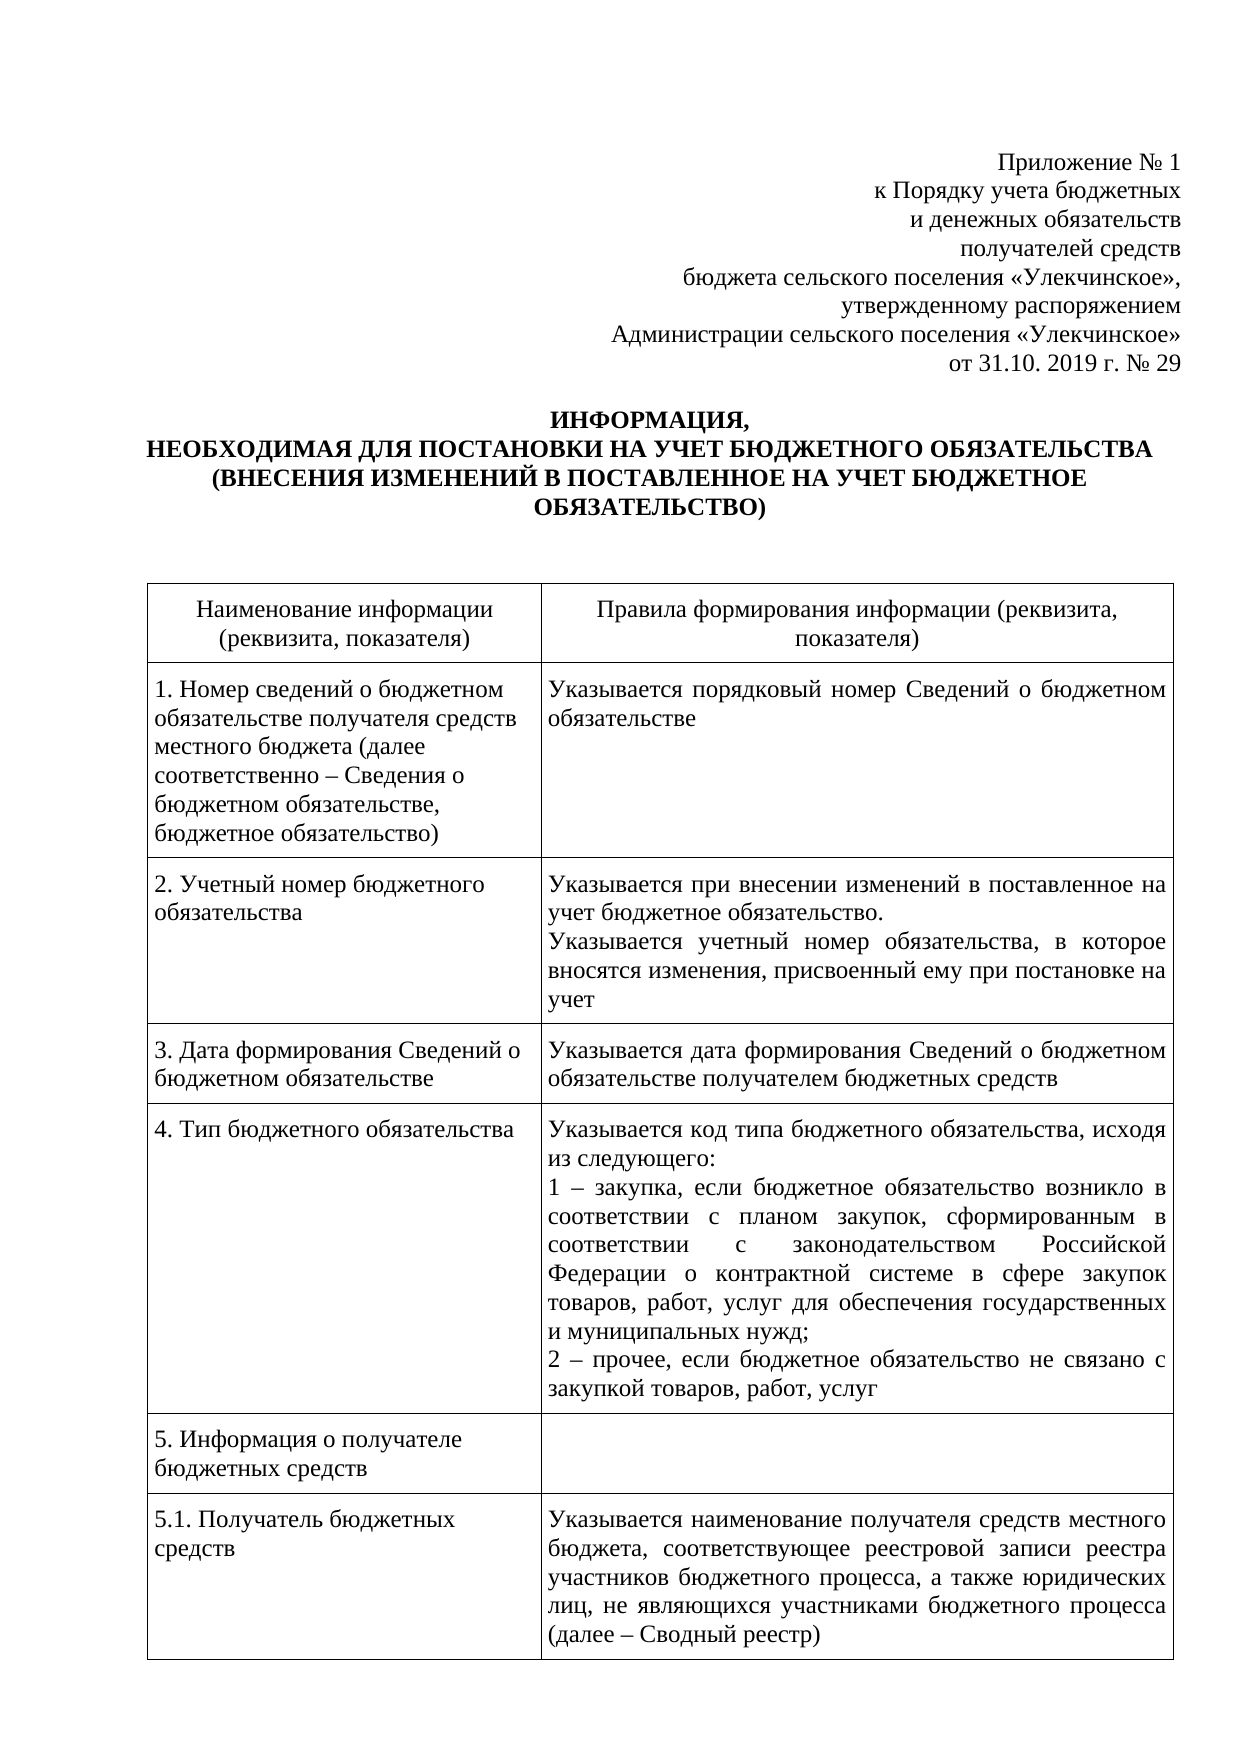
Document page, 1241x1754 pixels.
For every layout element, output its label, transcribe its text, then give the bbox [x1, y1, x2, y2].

table_cell Указывается порядковый номер Сведений о бюджетном обязательстве [542, 663, 1173, 857]
title ИНФОРМАЦИЯ, [118, 406, 1181, 434]
text и денежных обязательств [118, 204, 1181, 233]
table_cell 4. Тип бюджетного обязательства [148, 1104, 541, 1413]
text от 31.10. 2019 г. № 29 [118, 348, 1181, 377]
table_cell Указывается при внесении изменений в поставленное на учет бюджетное обязательство. Указывается учетный номер обязательства, в которое вносятся изменения, присвоенный ему при постановке на учет [542, 858, 1173, 1023]
table_cell 5. Информация о получателе бюджетных средств [148, 1414, 541, 1492]
table_header Правила формирования информации (реквизита, показателя) [542, 584, 1173, 662]
text Администрации сельского поселения «Улекчинское» [118, 319, 1181, 348]
title НЕОБХОДИМАЯ ДЛЯ ПОСТАНОВКИ НА УЧЕТ БЮДЖЕТНОГО ОБЯЗАТЕЛЬСТВА [118, 434, 1181, 463]
title (ВНЕСЕНИЯ ИЗМЕНЕНИЙ В ПОСТАВЛЕННОЕ НА УЧЕТ БЮДЖЕТНОЕ [118, 463, 1181, 492]
text бюджета сельского поселения «Улекчинское», [118, 262, 1181, 291]
text Приложение № 1 [118, 147, 1181, 176]
table_cell Указывается дата формирования Сведений о бюджетном обязательстве получателем бюджетных средств [542, 1024, 1173, 1103]
table_header Наименование информации (реквизита, показателя) [148, 584, 541, 662]
table_cell Указывается код типа бюджетного обязательства, исходя из следующего: 1 – закупка, если бюджетное обязательство возникло в соответствии с планом закупок, сформированным в соответствии с законодательством Российской Федерации о контрактной системе в сфере закупок товаров, работ, услуг для обеспечения государственных и муниципальных нужд; 2 – прочее, если бюджетное обязательство не связано с закупкой товаров, работ, услуг [542, 1104, 1173, 1413]
text утвержденному распоряжением [118, 291, 1181, 319]
table_cell Указывается наименование получателя средств местного бюджета, соответствующее реестровой записи реестра участников бюджетного процесса, а также юридических лиц, не являющихся участниками бюджетного процесса (далее – Сводный реестр) [542, 1494, 1173, 1658]
table_cell 2. Учетный номер бюджетного обязательства [148, 858, 541, 1023]
text получателей средств [118, 233, 1181, 262]
table_cell 1. Номер сведений о бюджетном обязательстве получателя средств местного бюджета (далее соответственно – Сведения о бюджетном обязательстве, бюджетное обязательство) [148, 663, 541, 857]
table_cell 3. Дата формирования Сведений о бюджетном обязательстве [148, 1024, 541, 1103]
title ОБЯЗАТЕЛЬСТВО) [118, 492, 1181, 521]
table_cell [542, 1414, 1173, 1492]
text к Порядку учета бюджетных [118, 176, 1181, 204]
table_cell 5.1. Получатель бюджетных средств [148, 1494, 541, 1658]
